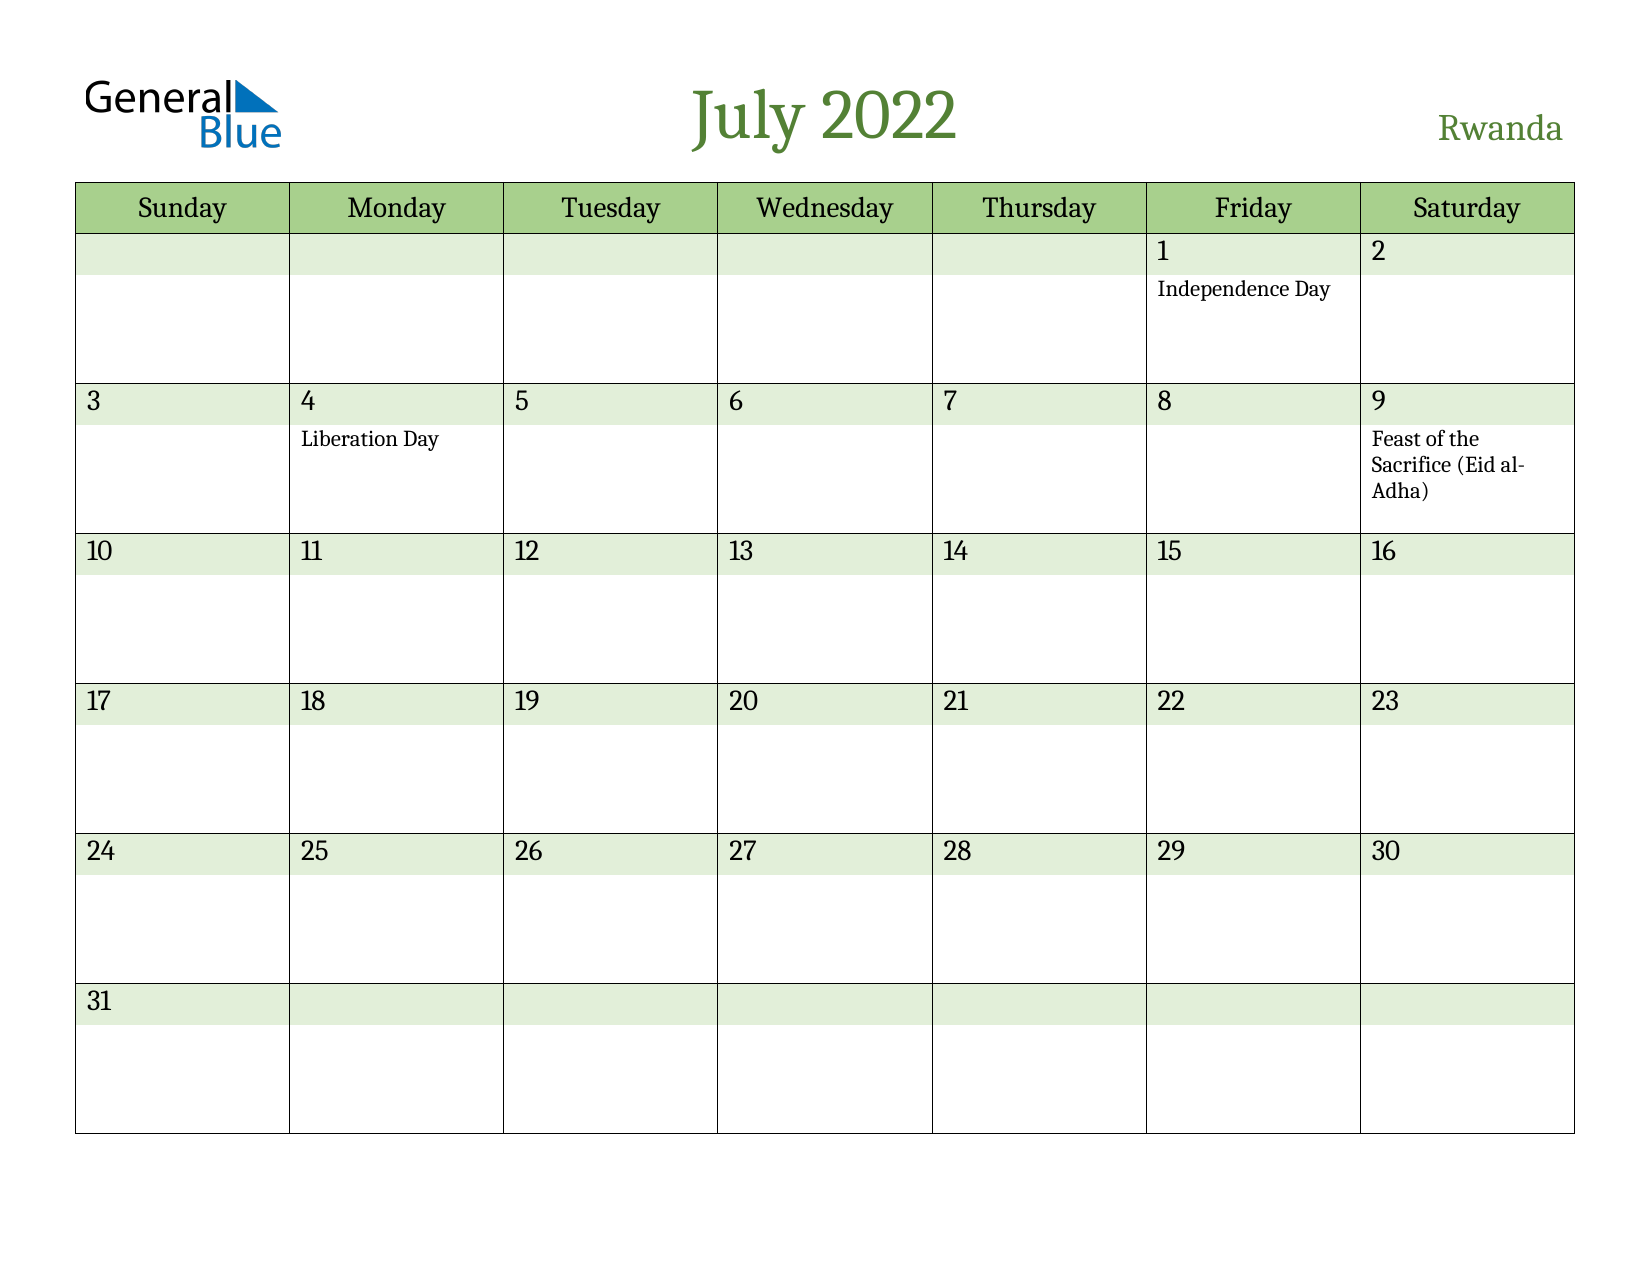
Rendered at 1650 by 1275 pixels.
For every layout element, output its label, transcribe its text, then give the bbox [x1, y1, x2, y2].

table_cell 22 [1147, 684, 1360, 725]
table_cell Thursday [933, 183, 1146, 233]
table_cell Liberation Day [290, 425, 503, 533]
table_cell [1147, 725, 1360, 833]
table_cell 2 [1361, 234, 1574, 275]
table_cell 10 [76, 534, 289, 575]
table_cell [933, 234, 1146, 275]
table_cell [504, 1025, 717, 1133]
table_cell 16 [1361, 534, 1574, 575]
table_cell 1 [1147, 234, 1360, 275]
table_cell [504, 234, 717, 275]
table_cell [504, 425, 717, 533]
table_cell [1361, 725, 1574, 833]
table_cell [1361, 1025, 1574, 1133]
table_cell [76, 425, 289, 533]
table_cell [76, 575, 289, 683]
table_cell [1147, 1025, 1360, 1133]
table_cell [718, 425, 932, 533]
table_cell Feast of the Sacrifice (Eid al-Adha) [1361, 425, 1574, 533]
table_cell [290, 234, 503, 275]
table_cell 19 [504, 684, 717, 725]
table_cell 7 [933, 384, 1146, 425]
table_cell [718, 234, 932, 275]
table_cell [1147, 984, 1360, 1025]
table_cell [290, 984, 503, 1025]
table_cell 30 [1361, 834, 1574, 875]
table_cell 28 [933, 834, 1146, 875]
table_cell Tuesday [504, 183, 717, 233]
table_cell [718, 875, 932, 983]
table_cell Sunday [76, 183, 289, 233]
table_header Rwanda [1146, 75, 1574, 182]
table_cell [1361, 275, 1574, 383]
table_cell 5 [504, 384, 717, 425]
table_cell [290, 1025, 503, 1133]
table_header July 2022 [504, 75, 1146, 182]
table_cell [718, 725, 932, 833]
table_cell 20 [718, 684, 932, 725]
table_cell 24 [76, 834, 289, 875]
table_cell [76, 875, 289, 983]
table_cell 18 [290, 684, 503, 725]
table_cell [290, 275, 503, 383]
table_cell 29 [1147, 834, 1360, 875]
table_cell [718, 275, 932, 383]
table_cell [933, 425, 1146, 533]
table_cell [718, 1025, 932, 1133]
table_cell 14 [933, 534, 1146, 575]
table_cell [933, 725, 1146, 833]
table_cell [76, 725, 289, 833]
table_cell Independence Day [1147, 275, 1360, 383]
table_cell Wednesday [718, 183, 932, 233]
table_cell [76, 1025, 289, 1133]
table_cell [290, 725, 503, 833]
table_cell 9 [1361, 384, 1574, 425]
table_cell 3 [76, 384, 289, 425]
table_cell [504, 984, 717, 1025]
table_cell [504, 275, 717, 383]
table_cell [933, 875, 1146, 983]
table_cell 6 [718, 384, 932, 425]
table_cell [290, 575, 503, 683]
table_cell [933, 575, 1146, 683]
table_cell [718, 984, 932, 1025]
table_cell [1147, 875, 1360, 983]
table_header [76, 75, 503, 182]
table_cell 4 [290, 384, 503, 425]
table_cell [1361, 875, 1574, 983]
table_cell [504, 725, 717, 833]
table_cell [933, 984, 1146, 1025]
table_cell [504, 875, 717, 983]
table_cell [1361, 575, 1574, 683]
table_cell [76, 275, 289, 383]
table_cell [933, 1025, 1146, 1133]
table_cell [290, 875, 503, 983]
table_cell [504, 575, 717, 683]
table_cell [1361, 984, 1574, 1025]
picture [86, 80, 281, 148]
table_cell [76, 234, 289, 275]
table_cell [1147, 575, 1360, 683]
table_cell 27 [718, 834, 932, 875]
table_cell 26 [504, 834, 717, 875]
table_cell 15 [1147, 534, 1360, 575]
table_cell [718, 575, 932, 683]
table_cell Friday [1147, 183, 1360, 233]
table_cell 31 [76, 984, 289, 1025]
table_cell 17 [76, 684, 289, 725]
table_cell 12 [504, 534, 717, 575]
table_cell 11 [290, 534, 503, 575]
table_cell 23 [1361, 684, 1574, 725]
table_cell [1147, 425, 1360, 533]
table_cell 25 [290, 834, 503, 875]
table_cell 13 [718, 534, 932, 575]
table_cell Monday [290, 183, 503, 233]
table_cell [933, 275, 1146, 383]
table_cell Saturday [1361, 183, 1574, 233]
table_cell 21 [933, 684, 1146, 725]
table_cell 8 [1147, 384, 1360, 425]
